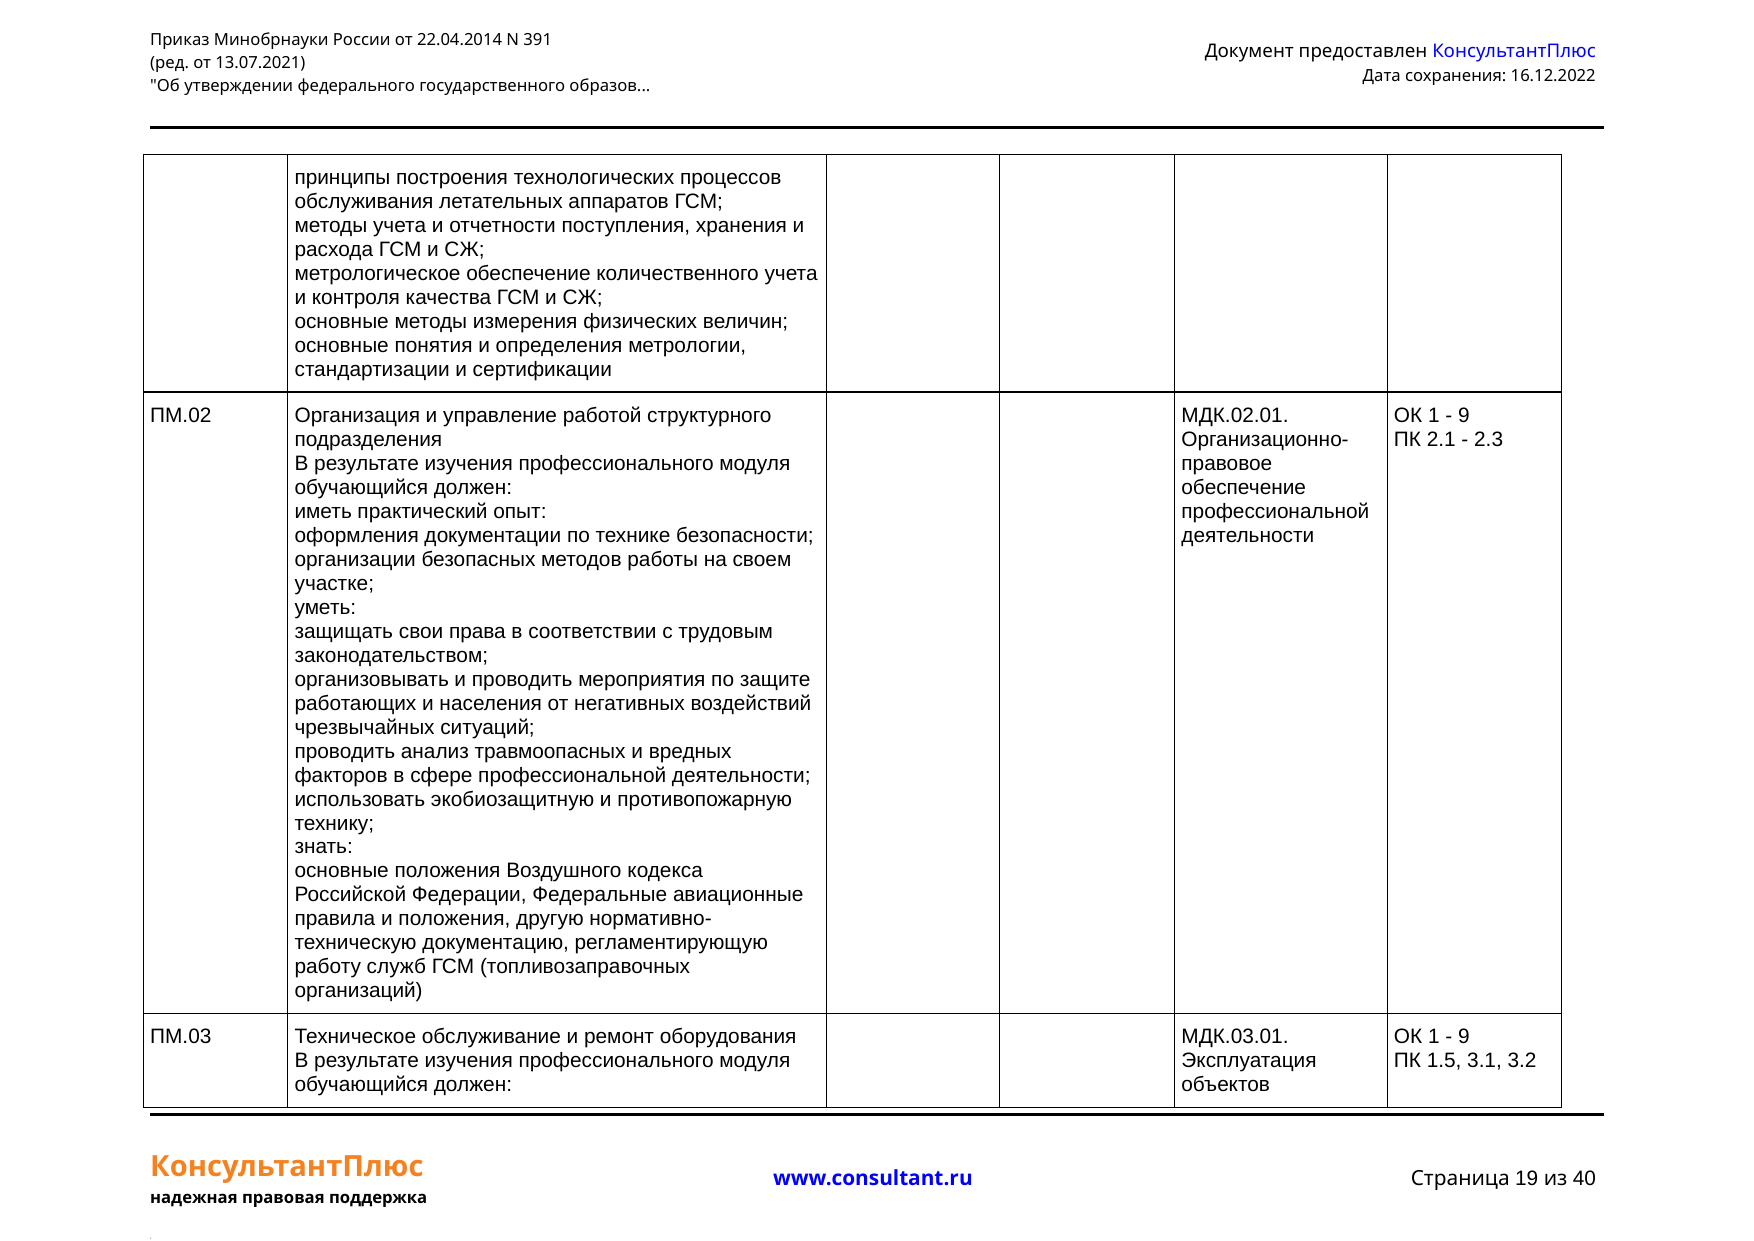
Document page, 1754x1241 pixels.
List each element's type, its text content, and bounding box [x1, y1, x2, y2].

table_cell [288, 1014, 826, 1107]
table_cell ПМ.02 [144, 393, 287, 1013]
table_cell [827, 393, 999, 1013]
table_cell МДК.02.01. Организационно-правовое обеспечение профессиональной деятельности [1175, 393, 1387, 1013]
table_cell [1175, 1014, 1387, 1107]
table_cell [827, 1014, 999, 1107]
table_cell ПМ.03 [144, 1014, 287, 1107]
table_cell [1000, 1014, 1174, 1107]
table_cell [1175, 155, 1387, 391]
table_cell ОК 1 - 9 ПК 2.1 - 2.3 [1388, 393, 1561, 1013]
table_cell Организация и управление работой структурного подразделения В результате изучения профессионального модуля обучающийся должен: иметь практический опыт: оформления документации по технике безопасности; организации безопасных методов работы на своем участке; уметь: защищать свои права в соответствии с трудовым законодательством; организовывать и проводить мероприятия по защите работающих и населения от негативных воздействий чрезвычайных ситуаций; проводить анализ травмоопасных и вредных факторов в сфере профессиональной деятельности; использовать экобиозащитную и противопожарную технику; знать: основные положения Воздушного кодекса Российской Федерации, Федеральные авиационные правила и положения, другую нормативно-техническую документацию, регламентирующую работу служб ГСМ (топливозаправочных организаций) [288, 393, 826, 1013]
table_cell [1000, 393, 1174, 1013]
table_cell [1388, 1014, 1561, 1107]
